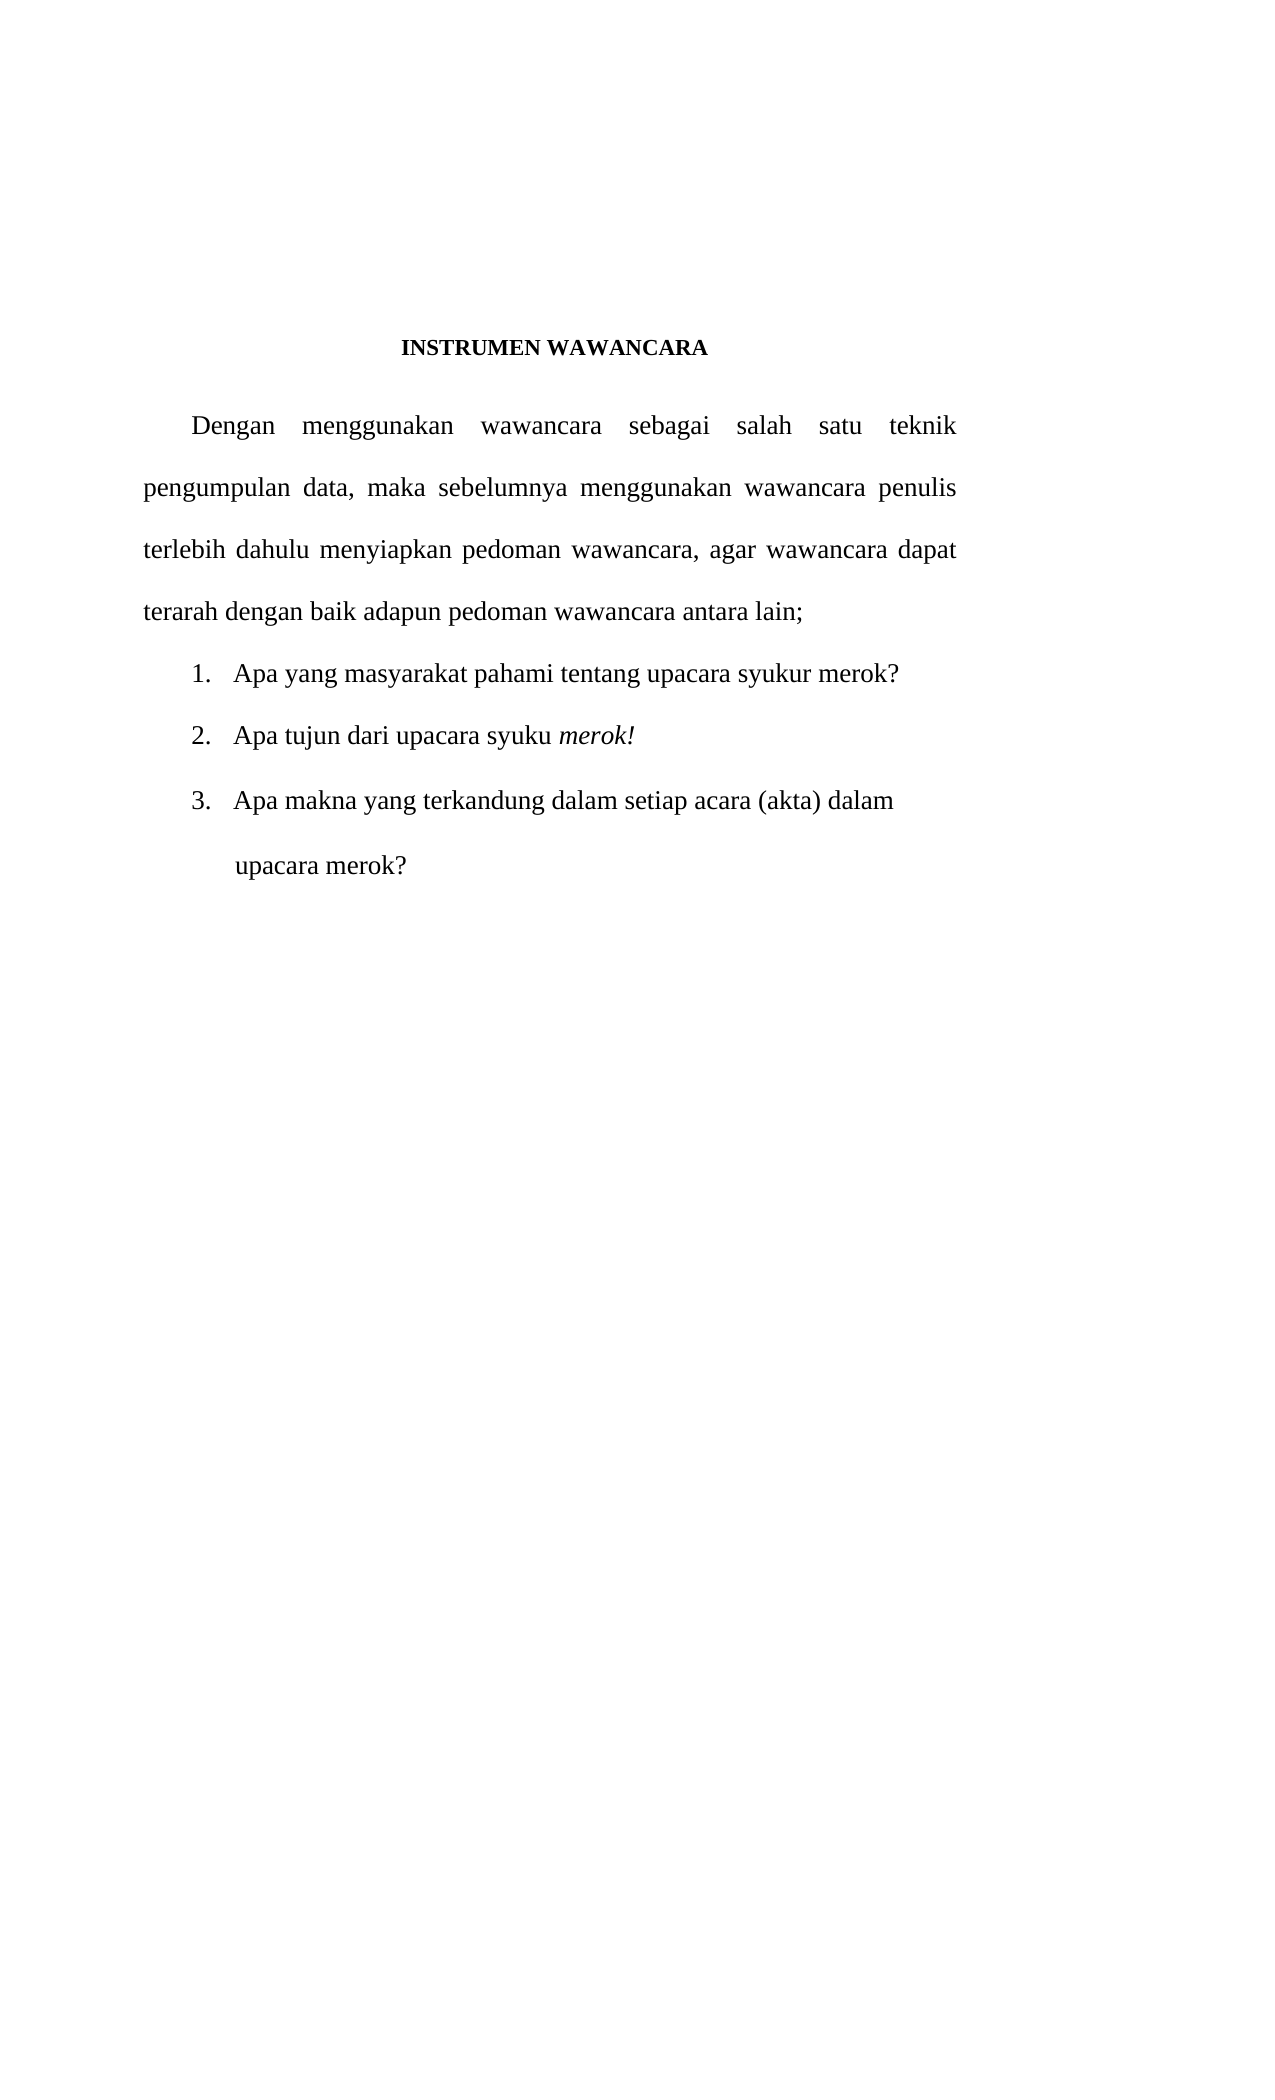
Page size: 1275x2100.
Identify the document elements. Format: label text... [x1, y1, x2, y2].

list Apa makna yang terkandung dalam setiap acara (akta) dalam upacara merok? [191, 757, 957, 887]
text Dengan menggunakan wawancara sebagai salah satu teknik pengumpulan data, maka sebelumnya menggunakan wawancara penulis terlebih dahulu menyiapkan pedoman wawancara, agar wawancara dapat terarah dengan baik adapun pedoman wawancara antara lain; [143, 385, 957, 633]
list Apa tujun dari upacara syuku merok! [143, 695, 957, 757]
list Apa yang masyarakat pahami tentang upacara syukur merok? [143, 633, 957, 695]
